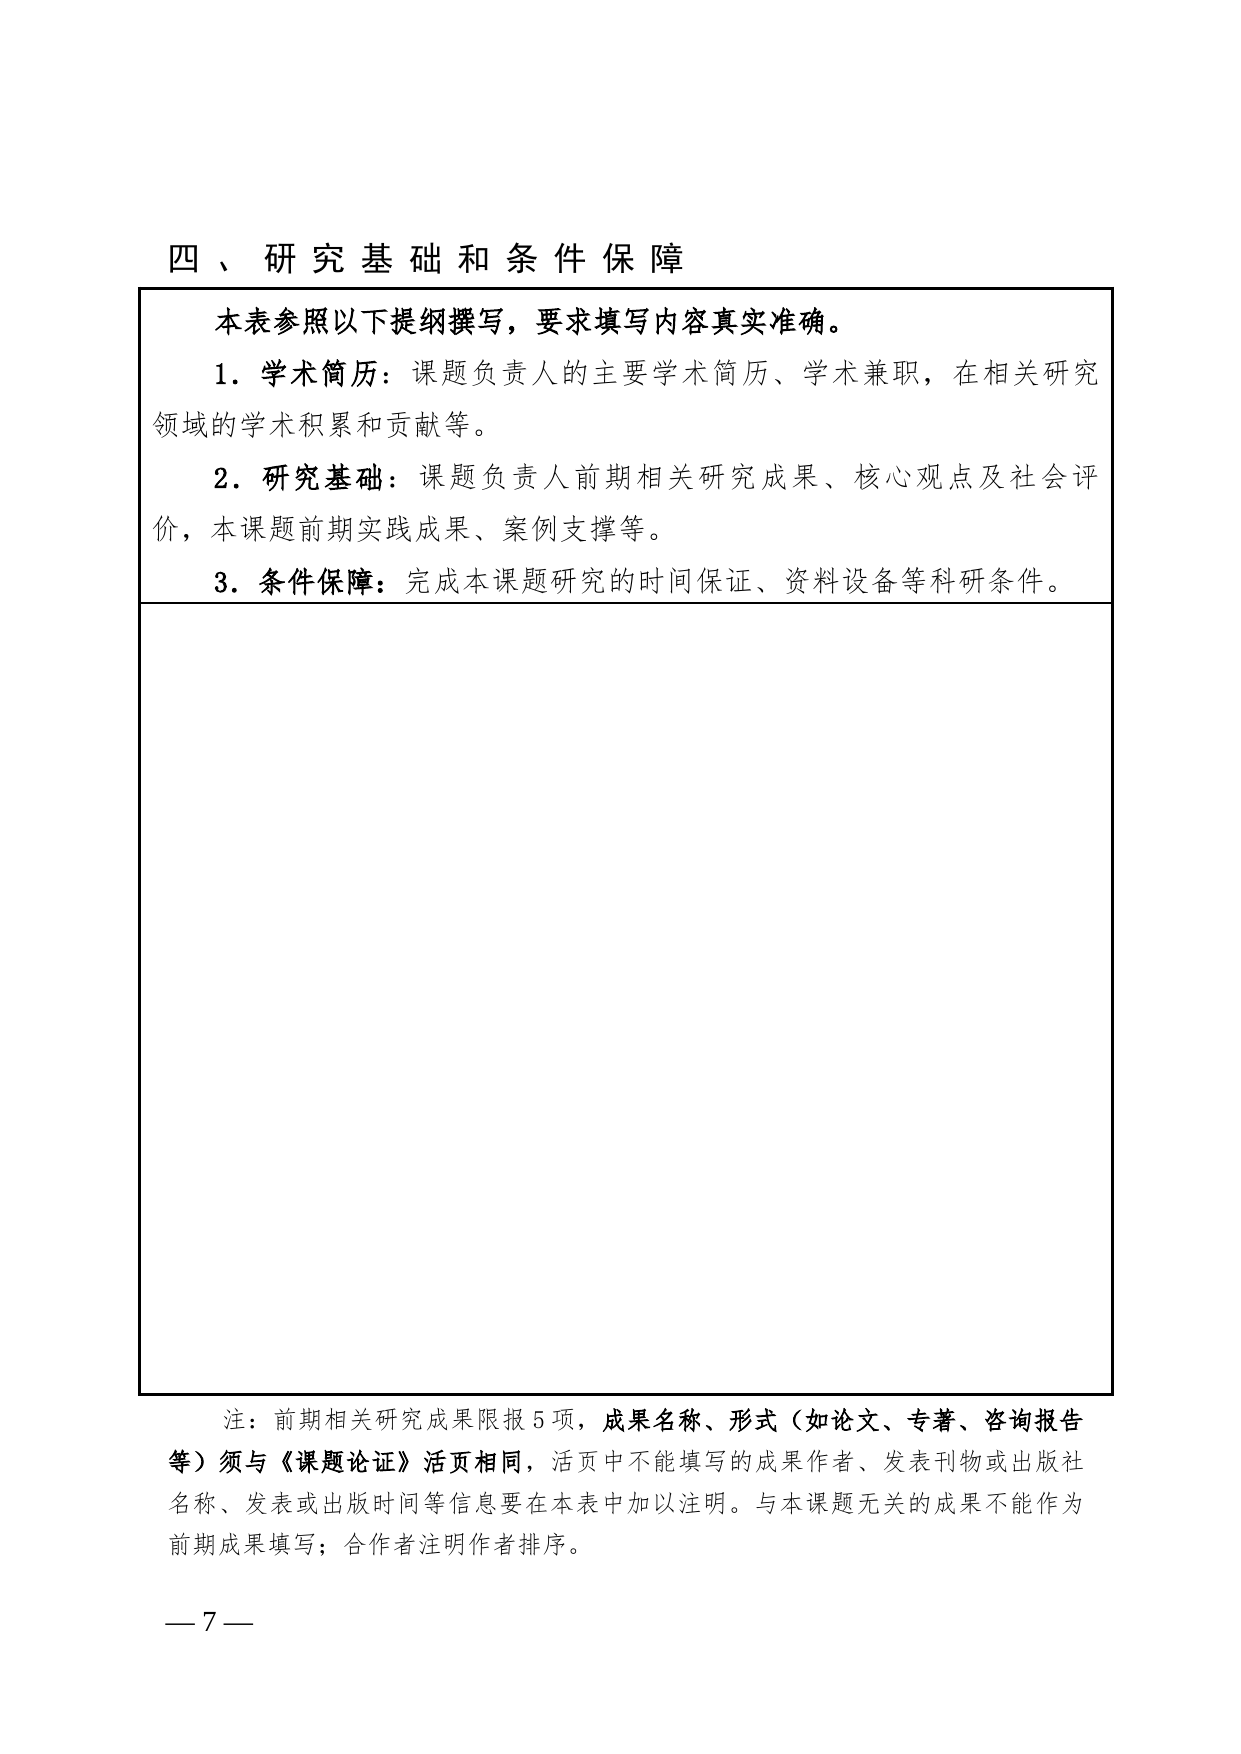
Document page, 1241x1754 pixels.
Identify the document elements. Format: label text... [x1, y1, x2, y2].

table_header 本表参照以下提纲撰写，要求填写内容真实准确。 1．学术简历：课题负责人的主要学术简历、学术兼职，在相关研究领域的学术积累和贡献等。 2．研究基础：课题负责人前期相关研究成果、核心观点及社会评价，本课题前期实践成果、案例支撑等。 3．条件保障：完成本课题研究的时间保证、资料设备等科研条件。 [141, 290, 1111, 602]
text 四、研究基础和条件保障 [167, 225, 1085, 287]
table_cell [141, 604, 1111, 1392]
text 注：前期相关研究成果限报5项，成果名称、形式（如论文、专著、咨询报告等）须与《课题论证》活页相同，活页中不能填写的成果作者、发表刊物或出版社名称、发表或出版时间等信息要在本表中加以注明。与本课题无关的成果不能作为前期成果填写；合作者注明作者排序。 [167, 1396, 1085, 1562]
